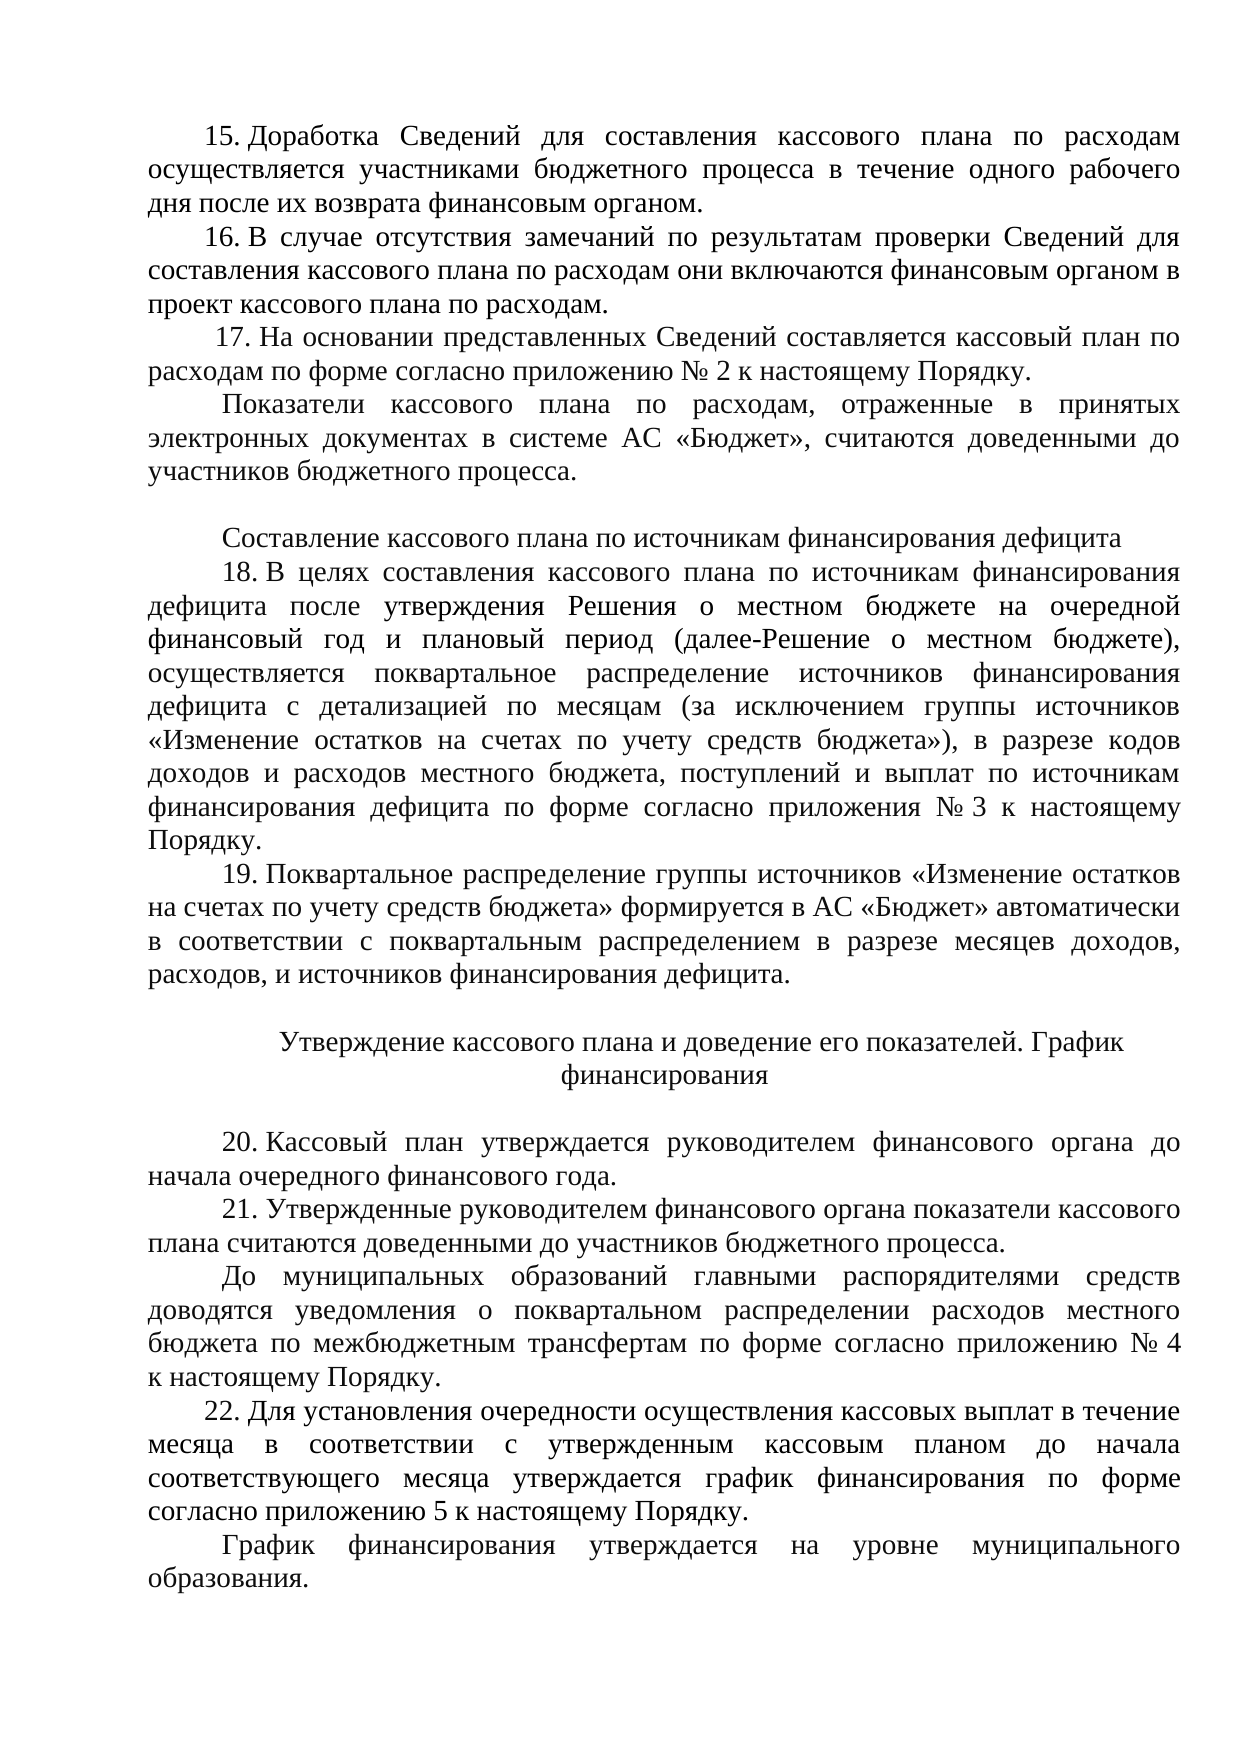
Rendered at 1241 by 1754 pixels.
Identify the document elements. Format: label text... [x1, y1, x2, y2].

text 21. Утвержденные руководителем финансового органа показатели кассового плана считаются доведенными до участников бюджетного процесса. [148, 1191, 1181, 1258]
text Утверждение кассового плана и доведение его показателей. График финансирования [148, 1024, 1181, 1091]
text 19. Поквартальное распределение группы источников «Изменение остатков на счетах по учету средств бюджета» формируется в АС «Бюджет» автоматически в соответствии с поквартальным распределением в разрезе месяцев доходов, расходов, и источников финансирования дефицита. [148, 856, 1181, 990]
text 17. На основании представленных Сведений составляется кассовый план по расходам по форме согласно приложению № 2 к настоящему Порядку. [148, 319, 1181, 386]
text 22. Для установления очередности осуществления кассовых выплат в течение месяца в соответствии с утвержденным кассовым планом до начала соответствующего месяца утверждается график финансирования по форме согласно приложению 5 к настоящему Порядку. [148, 1393, 1181, 1527]
text 20. Кассовый план утверждается руководителем финансового органа до начала очередного финансового года. [148, 1124, 1181, 1191]
text 18. В целях составления кассового плана по источникам финансирования дефицита после утверждения Решения о местном бюджете на очередной финансовый год и плановый период (далее-Решение о местном бюджете), осуществляется поквартальное распределение источников финансирования дефицита с детализацией по месяцам (за исключением группы источников «Изменение остатков на счетах по учету средств бюджета»), в разрезе кодов доходов и расходов местного бюджета, поступлений и выплат по источникам финансирования дефицита по форме согласно приложения № 3 к настоящему Порядку. [148, 554, 1181, 856]
text График финансирования утверждается на уровне муниципального образования. [148, 1527, 1181, 1594]
text Составление кассового плана по источникам финансирования дефицита [148, 521, 1181, 554]
text Показатели кассового плана по расходам, отраженные в принятых электронных документах в системе АС «Бюджет», считаются доведенными до участников бюджетного процесса. [148, 386, 1181, 487]
text 15. Доработка Сведений для составления кассового плана по расходам осуществляется участниками бюджетного процесса в течение одного рабочего дня после их возврата финансовым органом. [148, 118, 1181, 219]
text До муниципальных образований главными распорядителями средств доводятся уведомления о поквартальном распределении расходов местного бюджета по межбюджетным трансфертам по форме согласно приложению № 4 к настоящему Порядку. [148, 1258, 1181, 1393]
text 16. В случае отсутствия замечаний по результатам проверки Сведений для составления кассового плана по расходам они включаются финансовым органом в проект кассового плана по расходам. [148, 219, 1181, 319]
